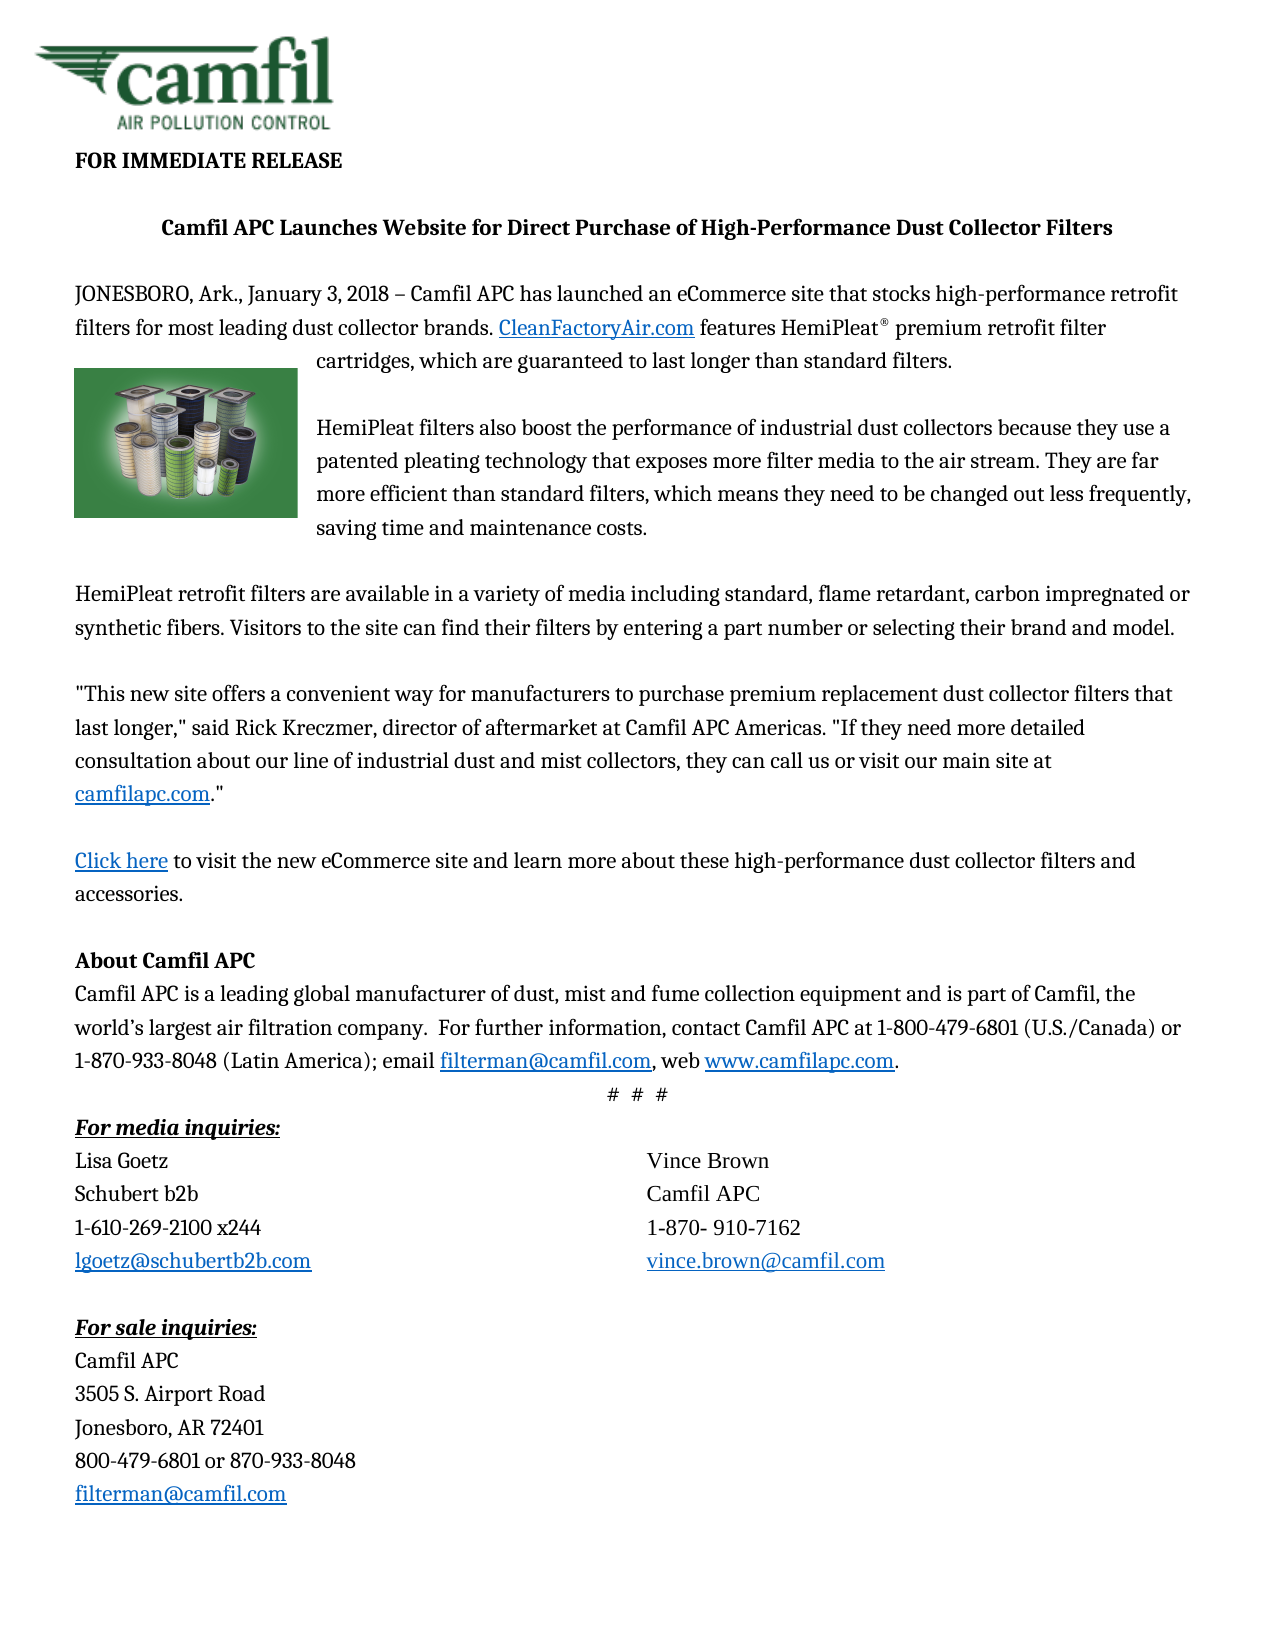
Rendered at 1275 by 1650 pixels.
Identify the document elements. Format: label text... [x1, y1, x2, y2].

text Camfil APC Launches Website for Direct Purchase of High-Performance Dust Collector Filters [75, 208, 1200, 242]
table_cell Schubert b2b [54, 1175, 626, 1208]
text Camfil APC [75, 1342, 1200, 1375]
table_cell vince.brown@camfil.com [626, 1242, 1188, 1275]
text Camfil APC is a leading global manufacturer of dust, mist and fume collection equipment and is part of Camfil, the world’s largest air filtration company. For further information, contact Camfil APC at 1-800-479-6801 (U.S./Canada) or 1-870-933-8048 (Latin America); email filterman@camfil.com, web www.camfilapc.com. [75, 975, 1200, 1075]
table_cell Camfil APC [626, 1175, 1188, 1208]
text FOR IMMEDIATE RELEASE [75, 142, 1200, 175]
text HemiPleat retrofit filters are available in a variety of media including standard, flame retardant, carbon impregnated or synthetic fibers. Visitors to the site can find their filters by entering a part number or selecting their brand and model. [75, 575, 1200, 642]
table_cell 1-870- 910-7162 [626, 1208, 1188, 1242]
table_cell 1-610-269-2100 x244 [54, 1208, 626, 1242]
table_header Vince Brown [626, 1142, 1188, 1175]
text # # # [75, 1075, 1200, 1108]
text Jonesboro, AR 72401 [75, 1408, 1200, 1442]
table_header Lisa Goetz [54, 1142, 626, 1175]
text 800-479-6801 or 870-933-8048 [75, 1442, 1200, 1475]
text About Camfil APC [75, 942, 1200, 975]
picture [74, 368, 298, 518]
text "This new site offers a convenient way for manufacturers to purchase premium replacement dust collector filters that last longer," said Rick Kreczmer, director of aftermarket at Camfil APC Americas. "If they need more detailed consultation about our line of industrial dust and mist collectors, they can call us or visit our main site at camfilapc.com." [75, 675, 1200, 808]
picture [27, 12, 340, 153]
text JONESBORO, Ark., January 3, 2018 – Camfil APC has launched an eCommerce site that stocks high-performance retrofit filters for most leading dust collector brands. CleanFactoryAir.com features HemiPleat® premium retrofit filter cartridges, which are guaranteed to last longer than standard filters. [75, 275, 1200, 375]
text For sale inquiries: [75, 1308, 1200, 1342]
text 3505 S. Airport Road [75, 1375, 1200, 1408]
text HemiPleat filters also boost the performance of industrial dust collectors because they use a patented pleating technology that exposes more filter media to the air stream. They are far more efficient than standard filters, which means they need to be changed out less frequently, saving time and maintenance costs. [75, 408, 1200, 542]
table_cell lgoetz@schubertb2b.com [54, 1242, 626, 1275]
text For media inquiries: [75, 1108, 1200, 1142]
text Click here to visit the new eCommerce site and learn more about these high-performance dust collector filters and accessories. [75, 842, 1200, 908]
text filterman@camfil.com [75, 1475, 1200, 1508]
